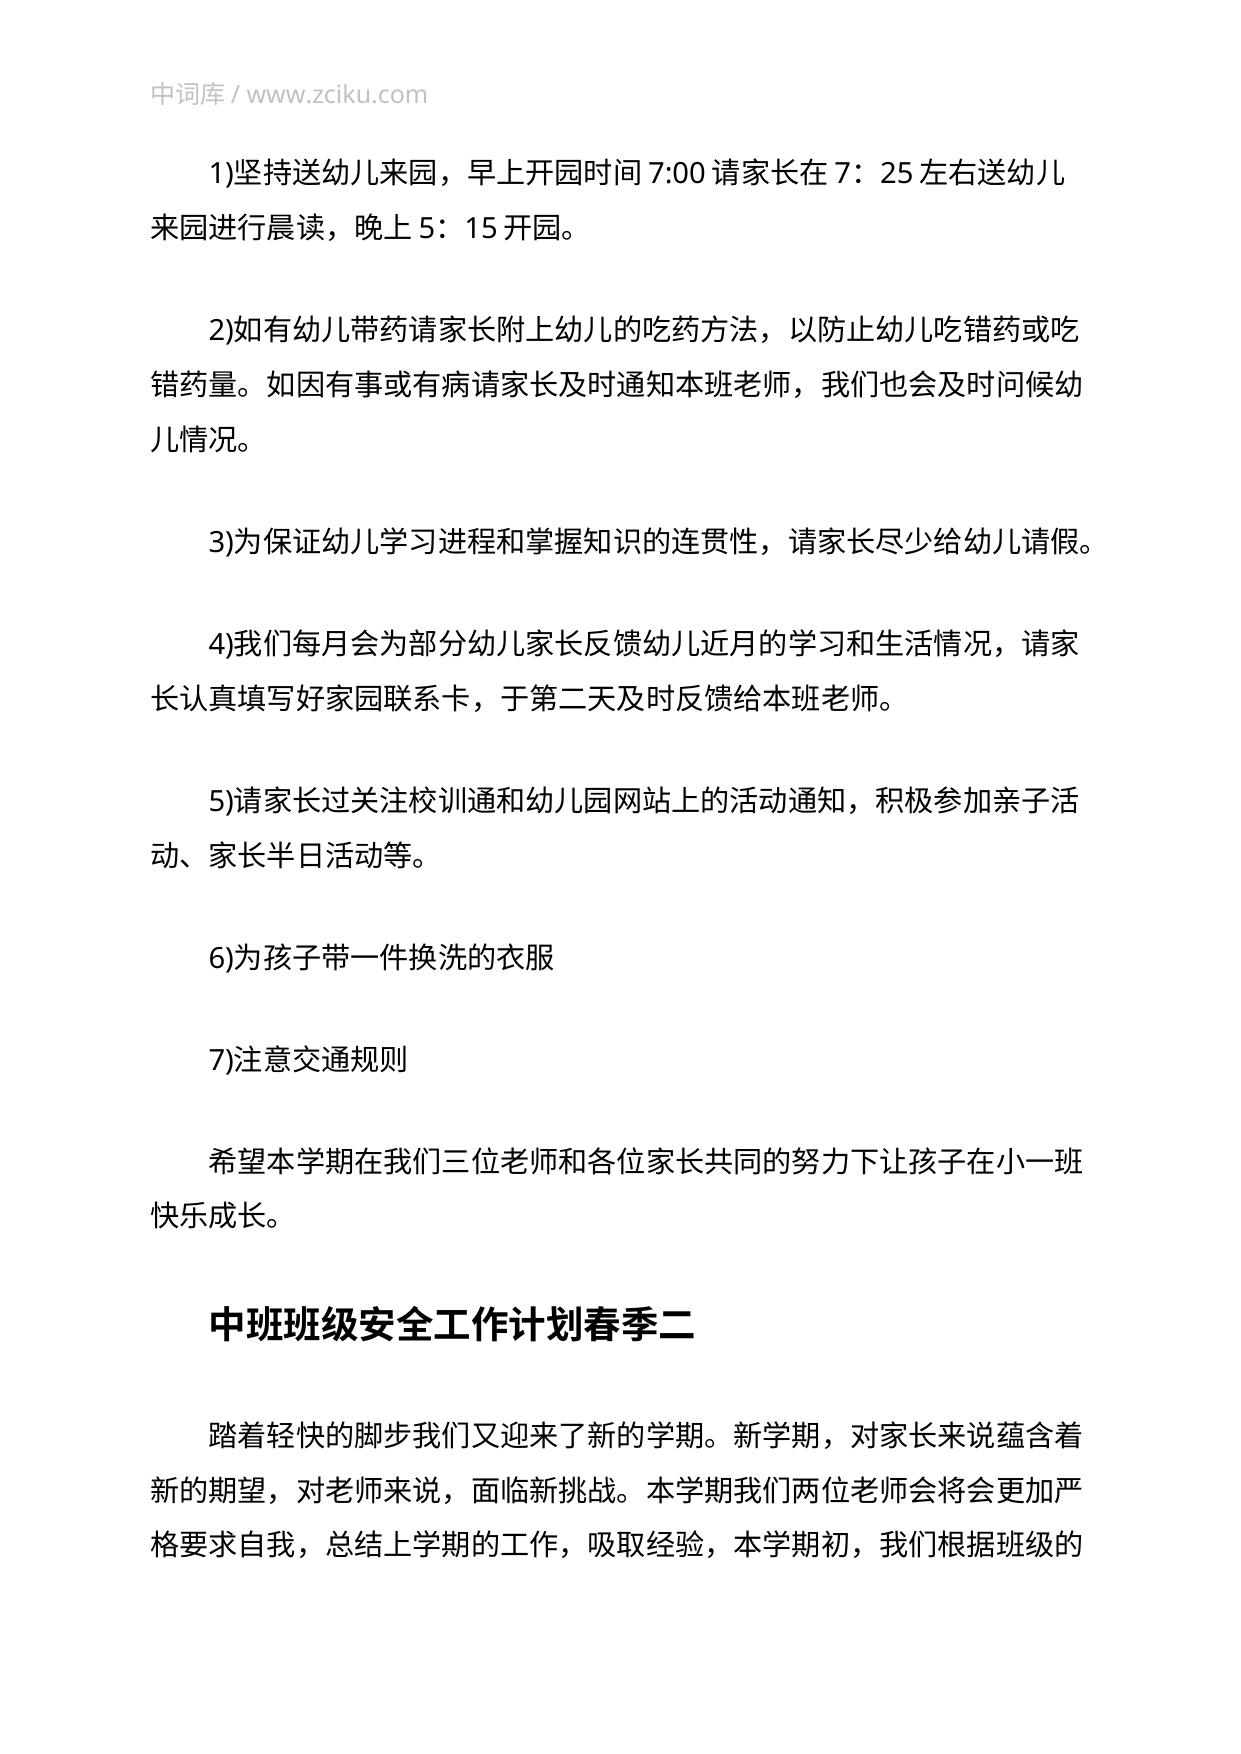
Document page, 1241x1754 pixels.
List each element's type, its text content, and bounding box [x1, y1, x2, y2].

text 2)如有幼儿带药请家长附上幼儿的吃药方法，以防止幼儿吃错药或吃错药量。如因有事或有病请家长及时通知本班老师，我们也会及时问候幼儿情况。 [150, 307, 1090, 459]
text 3)为保证幼儿学习进程和掌握知识的连贯性，请家长尽少给幼儿请假。 [150, 519, 1090, 561]
text 希望本学期在我们三位老师和各位家长共同的努力下让孩子在小一班快乐成长。 [150, 1138, 1090, 1235]
text 6)为孩子带一件换洗的衣服 [150, 934, 1090, 977]
text 5)请家长过关注校训通和幼儿园网站上的活动通知，积极参加亲子活动、家长半日活动等。 [150, 777, 1090, 875]
text 1)坚持送幼儿来园，早上开园时间7:00请家长在7：25左右送幼儿来园进行晨读，晚上5：15开园。 [150, 150, 1090, 247]
text 7)注意交通规则 [150, 1036, 1090, 1078]
text 4)我们每月会为部分幼儿家长反馈幼儿近月的学习和生活情况，请家长认真填写好家园联系卡，于第二天及时反馈给本班老师。 [150, 621, 1090, 718]
text 中班班级安全工作计划春季二 [150, 1295, 1090, 1349]
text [150, 1412, 1090, 1564]
